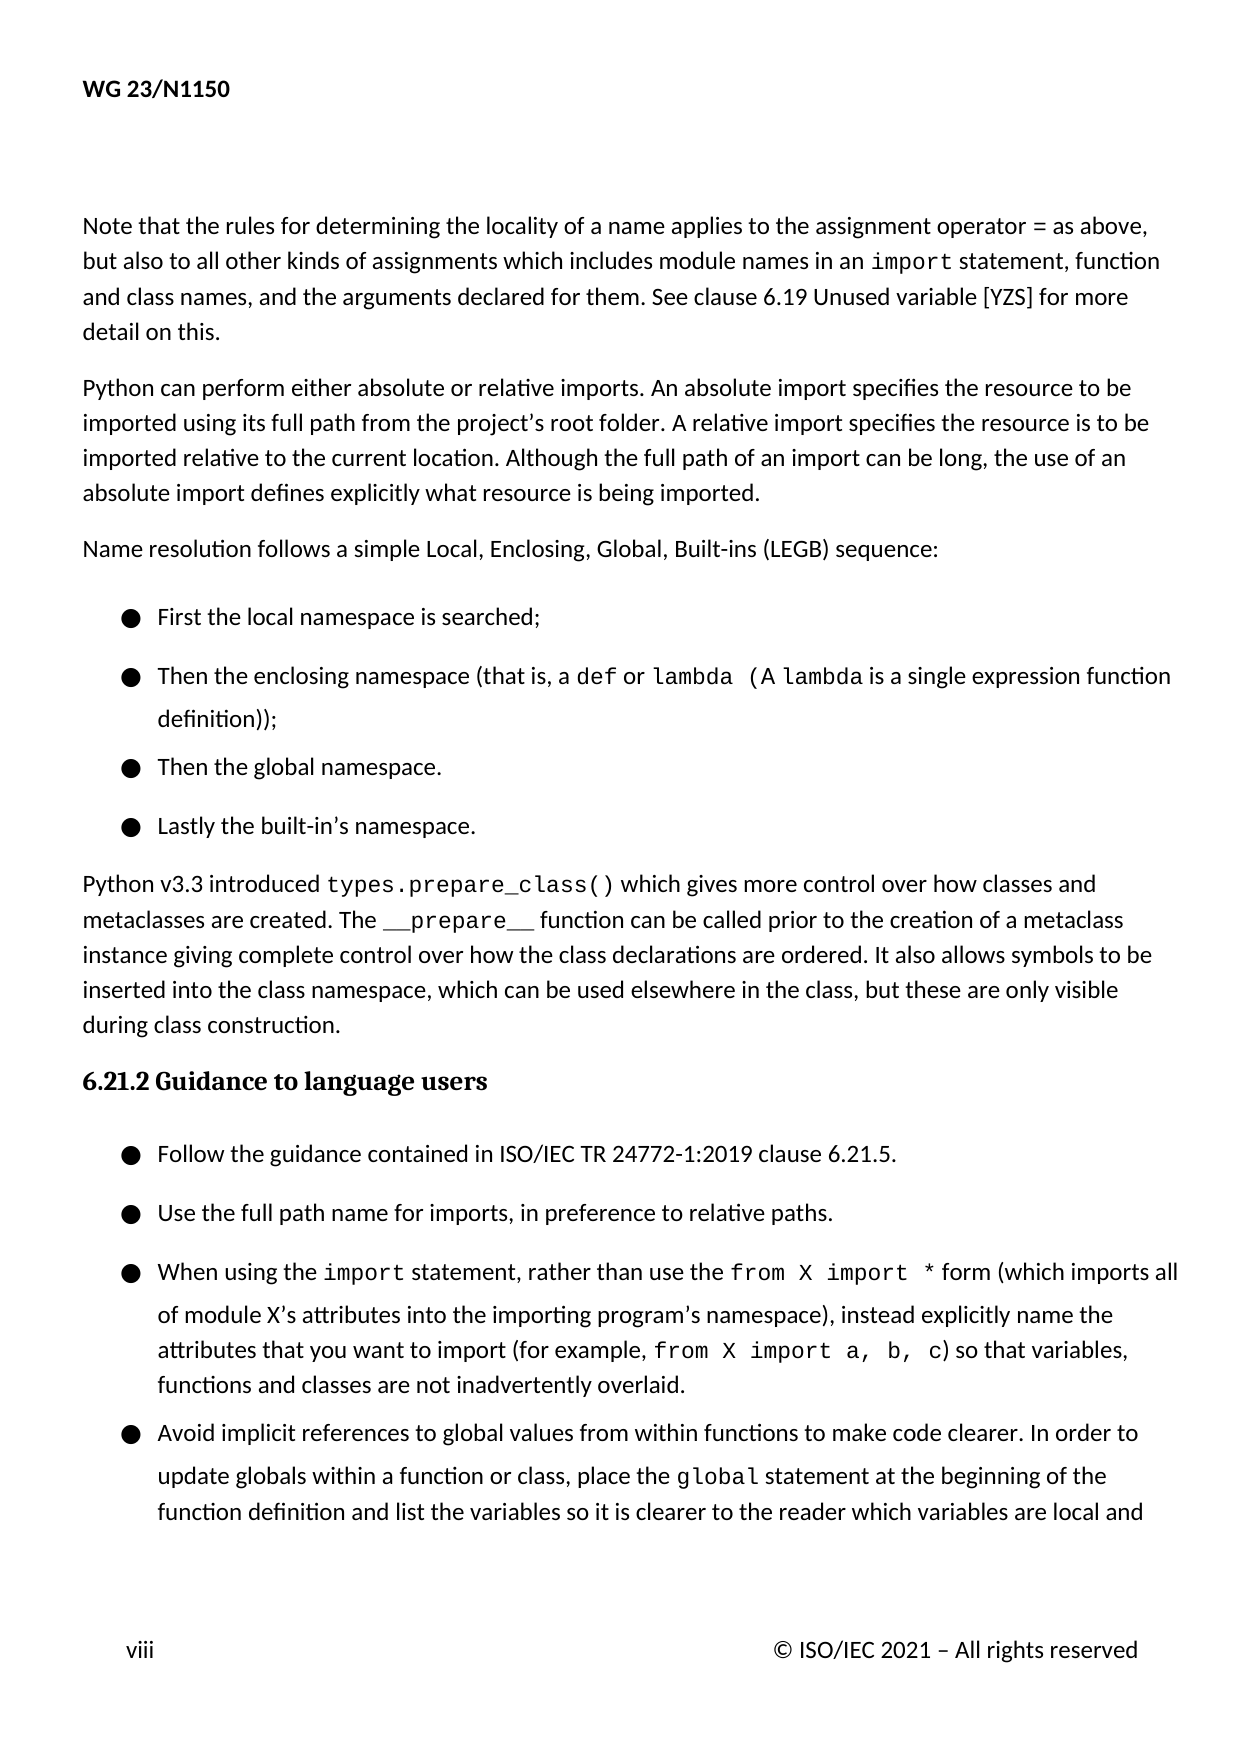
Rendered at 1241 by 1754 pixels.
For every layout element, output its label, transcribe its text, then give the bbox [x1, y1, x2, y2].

list Use the full path name for imports, in preference to relative paths. [120, 1184, 1182, 1236]
text Python can perform either absolute or relative imports. An absolute import specifies the resource to be imported using its full path from the project’s root folder. A relative import specifies the resource is to be imported relative to the current location. Although the full path of an import can be long, the use of an absolute import defines explicitly what resource is being imported. [82, 372, 1182, 507]
text Note that the rules for determining the locality of a name applies to the assignment operator = as above, but also to all other kinds of assignments which includes module names in an import statement, function and class names, and the arguments declared for them. See clause 6.19 Unused variable [YZS] for more detail on this. [82, 210, 1182, 347]
text Python v3.3 introduced types.prepare_class() which gives more control over how classes and metaclasses are created. The __prepare__ function can be called prior to the creation of a metaclass instance giving complete control over how the class declarations are ordered. It also allows symbols to be inserted into the class namespace, which can be used elsewhere in the class, but these are only visible during class construction. [82, 868, 1182, 1040]
text Name resolution follows a simple Local, Enclosing, Global, Built-ins (LEGB) sequence: [82, 533, 1182, 563]
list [120, 1405, 1182, 1527]
list When using the import statement, rather than use the from X import * form (which imports all of module X’s attributes into the importing program’s namespace), instead explicitly name the attributes that you want to import (for example, from X import a, b, c) so that variables, functions and classes are not inadvertently overlaid. [120, 1243, 1182, 1400]
list Then the enclosing namespace (that is, a def or lambda (A lambda is a single expression function definition)); [120, 647, 1182, 734]
list Lastly the built-in’s namespace. [120, 797, 1182, 848]
list First the local namespace is searched; [120, 589, 1182, 640]
list Follow the guidance contained in ISO/IEC TR 24772-1:2019 clause 6.21.5. [120, 1126, 1182, 1177]
list Then the global namespace. [120, 738, 1182, 789]
subtitle 6.21.2 Guidance to language users [82, 1066, 1182, 1097]
